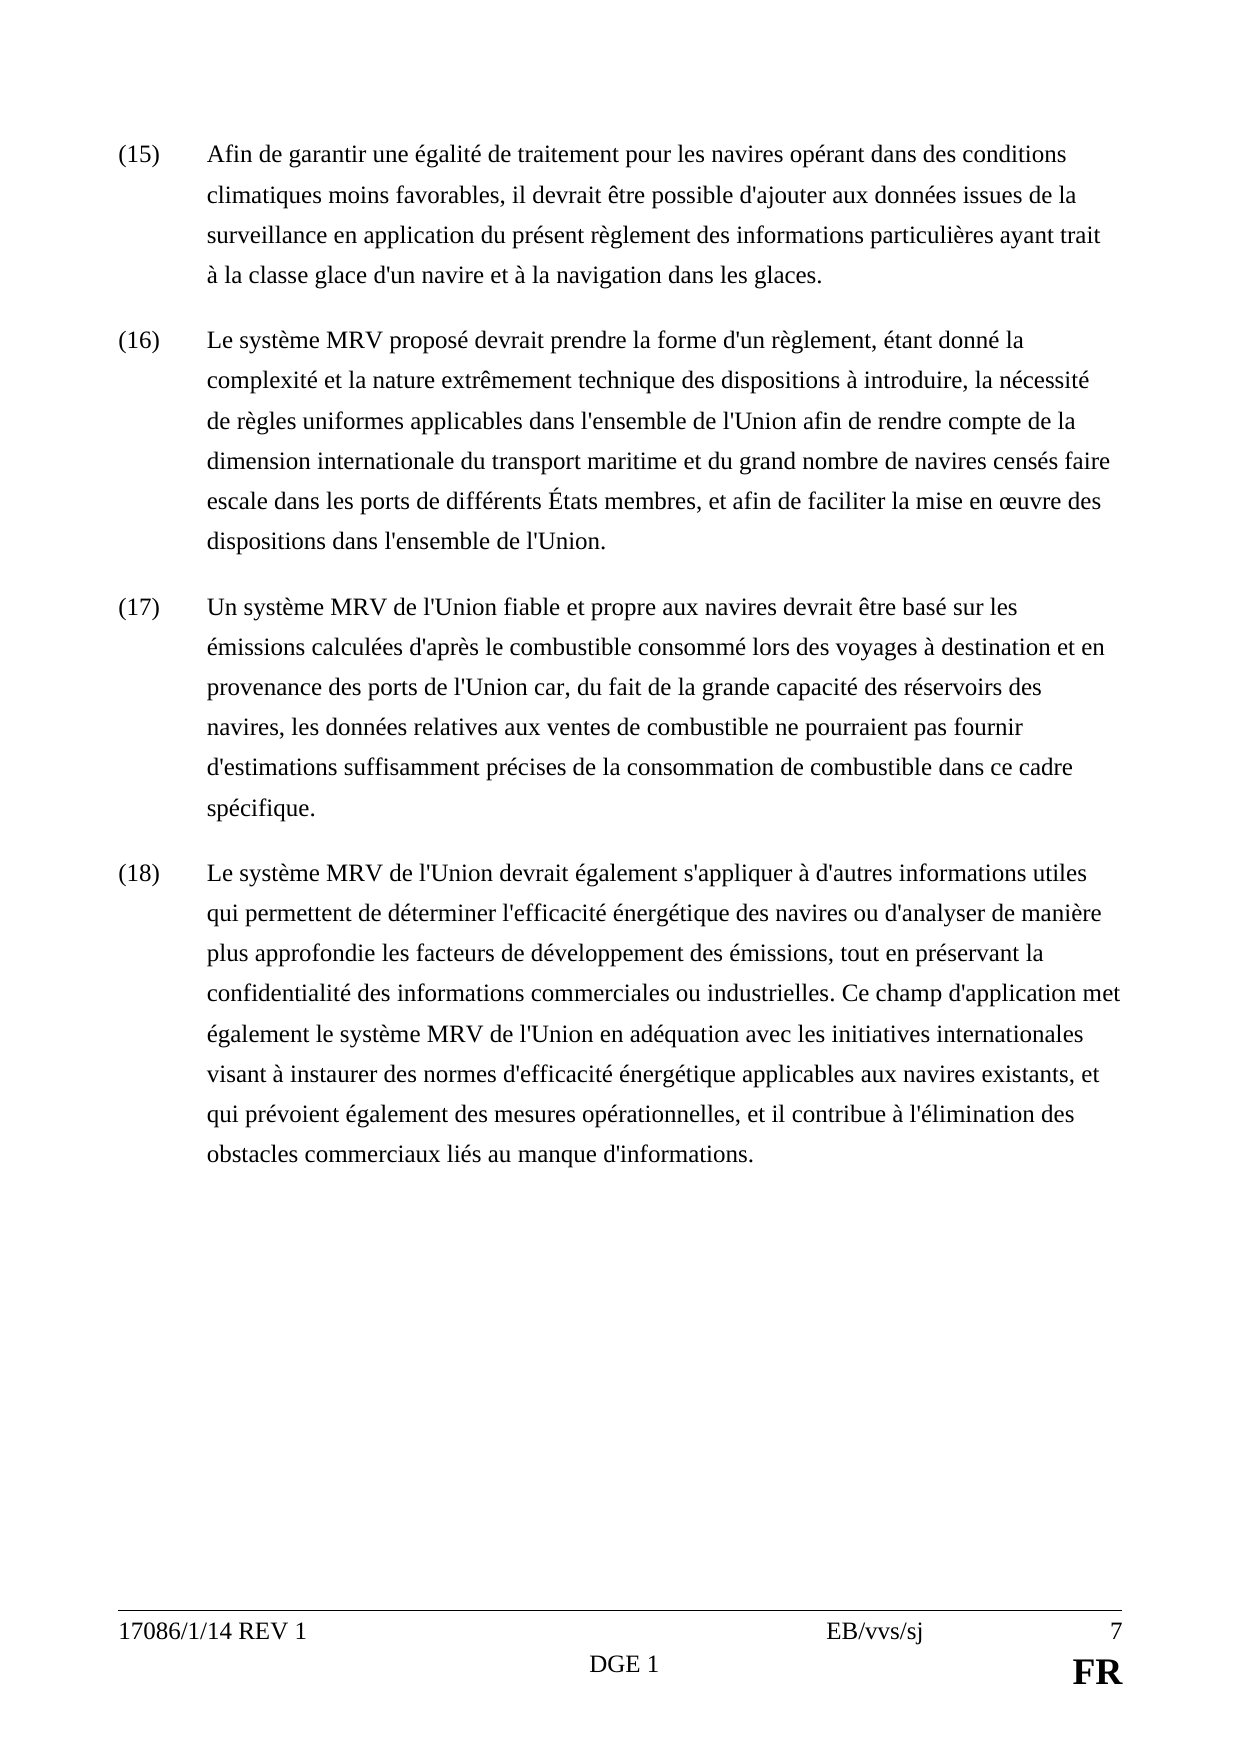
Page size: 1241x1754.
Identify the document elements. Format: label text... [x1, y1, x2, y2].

text (17) Un système MRV de l'Union fiable et propre aux navires devrait être basé sur les émissions calculées d'après le combustible consommé lors des voyages à destination et en provenance des ports de l'Union car, du fait de la grande capacité des réservoirs des navires, les données relatives aux ventes de combustible ne pourraient pas fournir d'estimations suffisamment précises de la consommation de combustible dans ce cadre spécifique. [118, 592, 1122, 821]
text (18) Le système MRV de l'Union devrait également s'appliquer à d'autres informations utiles qui permettent de déterminer l'efficacité énergétique des navires ou d'analyser de manière plus approfondie les facteurs de développement des émissions, tout en préservant la confidentialité des informations commerciales ou industrielles. Ce champ d'application met également le système MRV de l'Union en adéquation avec les initiatives internationales visant à instaurer des normes d'efficacité énergétique applicables aux navires existants, et qui prévoient également des mesures opérationnelles, et il contribue à l'élimination des obstacles commerciaux liés au manque d'informations. [118, 858, 1122, 1168]
text (16) Le système MRV proposé devrait prendre la forme d'un règlement, étant donné la complexité et la nature extrêmement technique des dispositions à introduire, la nécessité de règles uniformes applicables dans l'ensemble de l'Union afin de rendre compte de la dimension internationale du transport maritime et du grand nombre de navires censés faire escale dans les ports de différents États membres, et afin de faciliter la mise en œuvre des dispositions dans l'ensemble de l'Union. [118, 325, 1122, 555]
text (15) Afin de garantir une égalité de traitement pour les navires opérant dans des conditions climatiques moins favorables, il devrait être possible d'ajouter aux données issues de la surveillance en application du présent règlement des informations particulières ayant trait à la classe glace d'un navire et à la navigation dans les glaces. [118, 139, 1122, 289]
